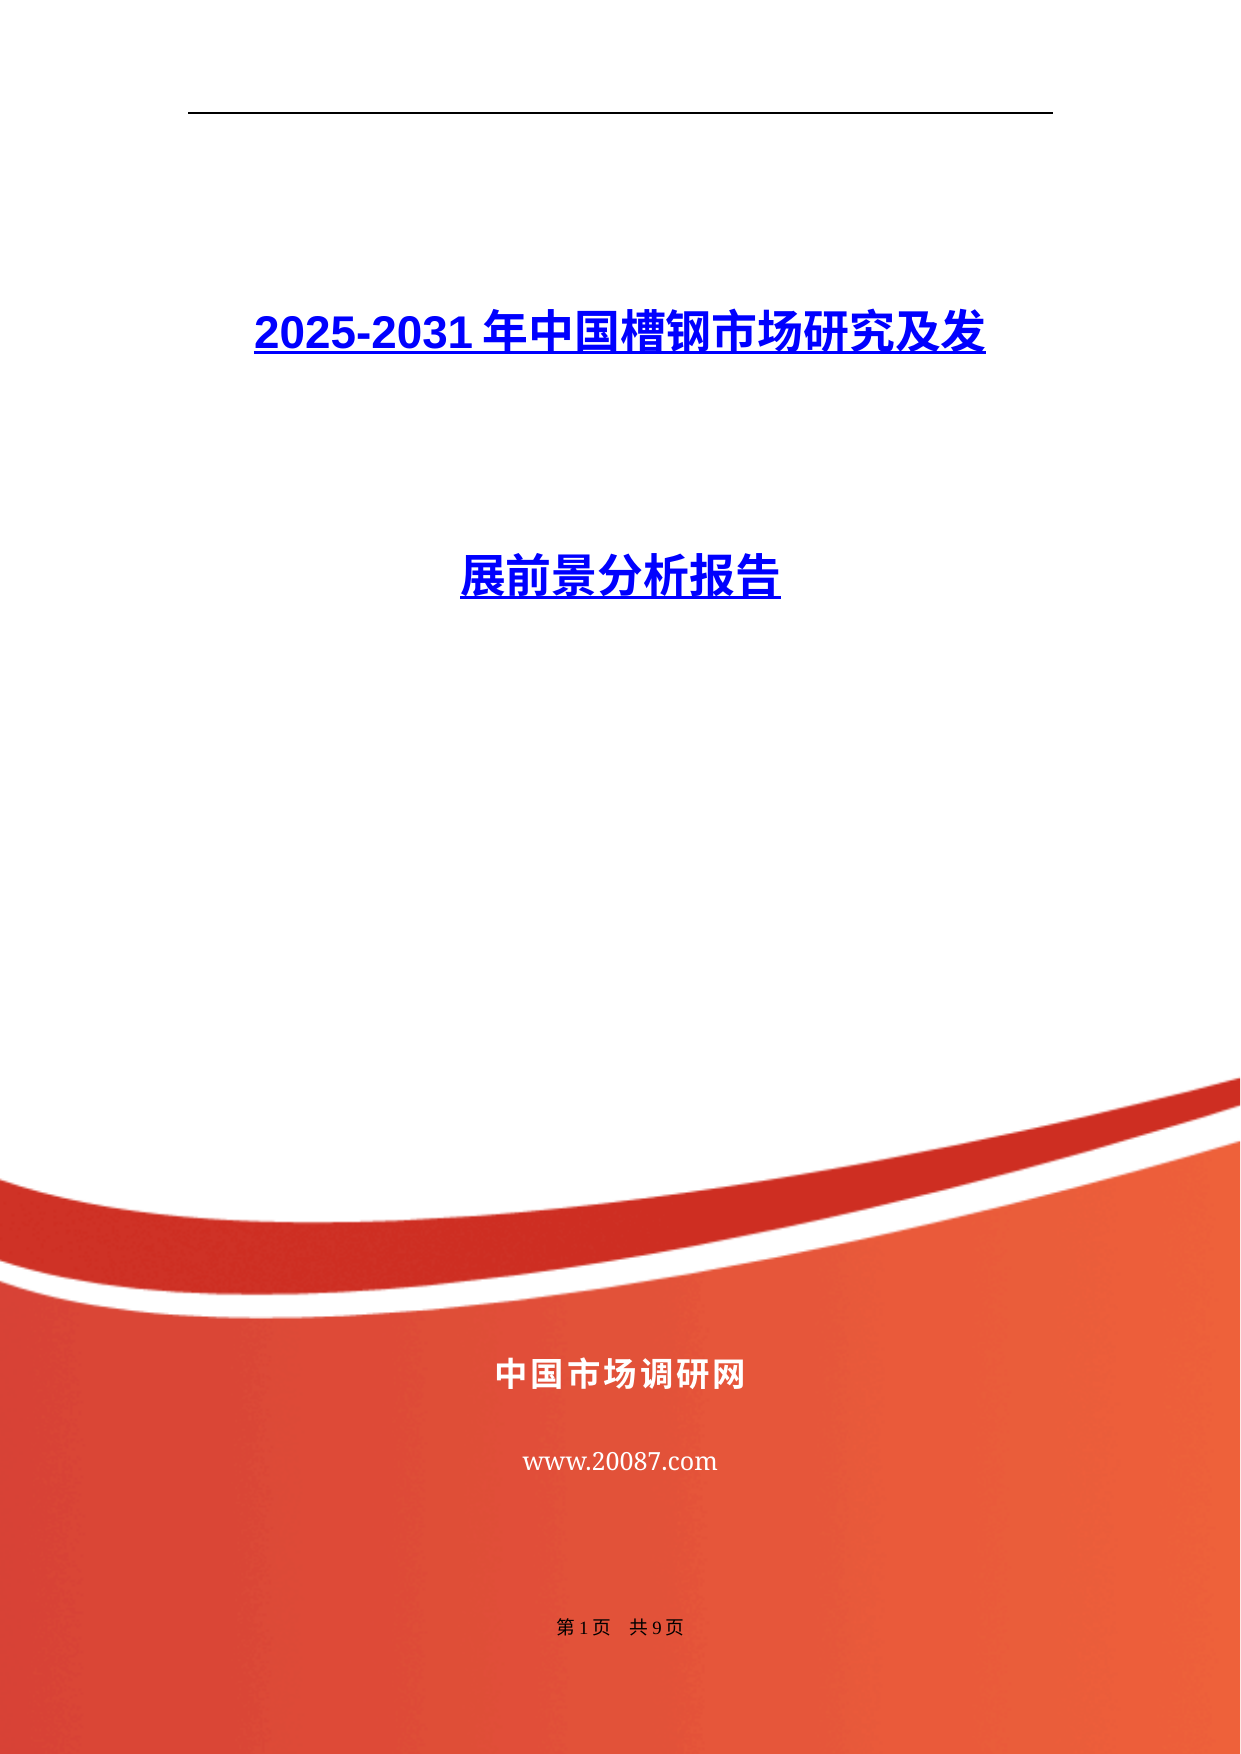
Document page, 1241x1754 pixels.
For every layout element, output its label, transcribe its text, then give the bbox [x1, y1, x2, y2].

picture [0, 1006, 1241, 1754]
subtitle 中国市场调研网 [187, 1339, 1053, 1404]
text www.20087.com [187, 1428, 1053, 1493]
table_header 2025-2031年中国槽钢市场研究及发展前景分析报告 [188, 207, 1053, 773]
